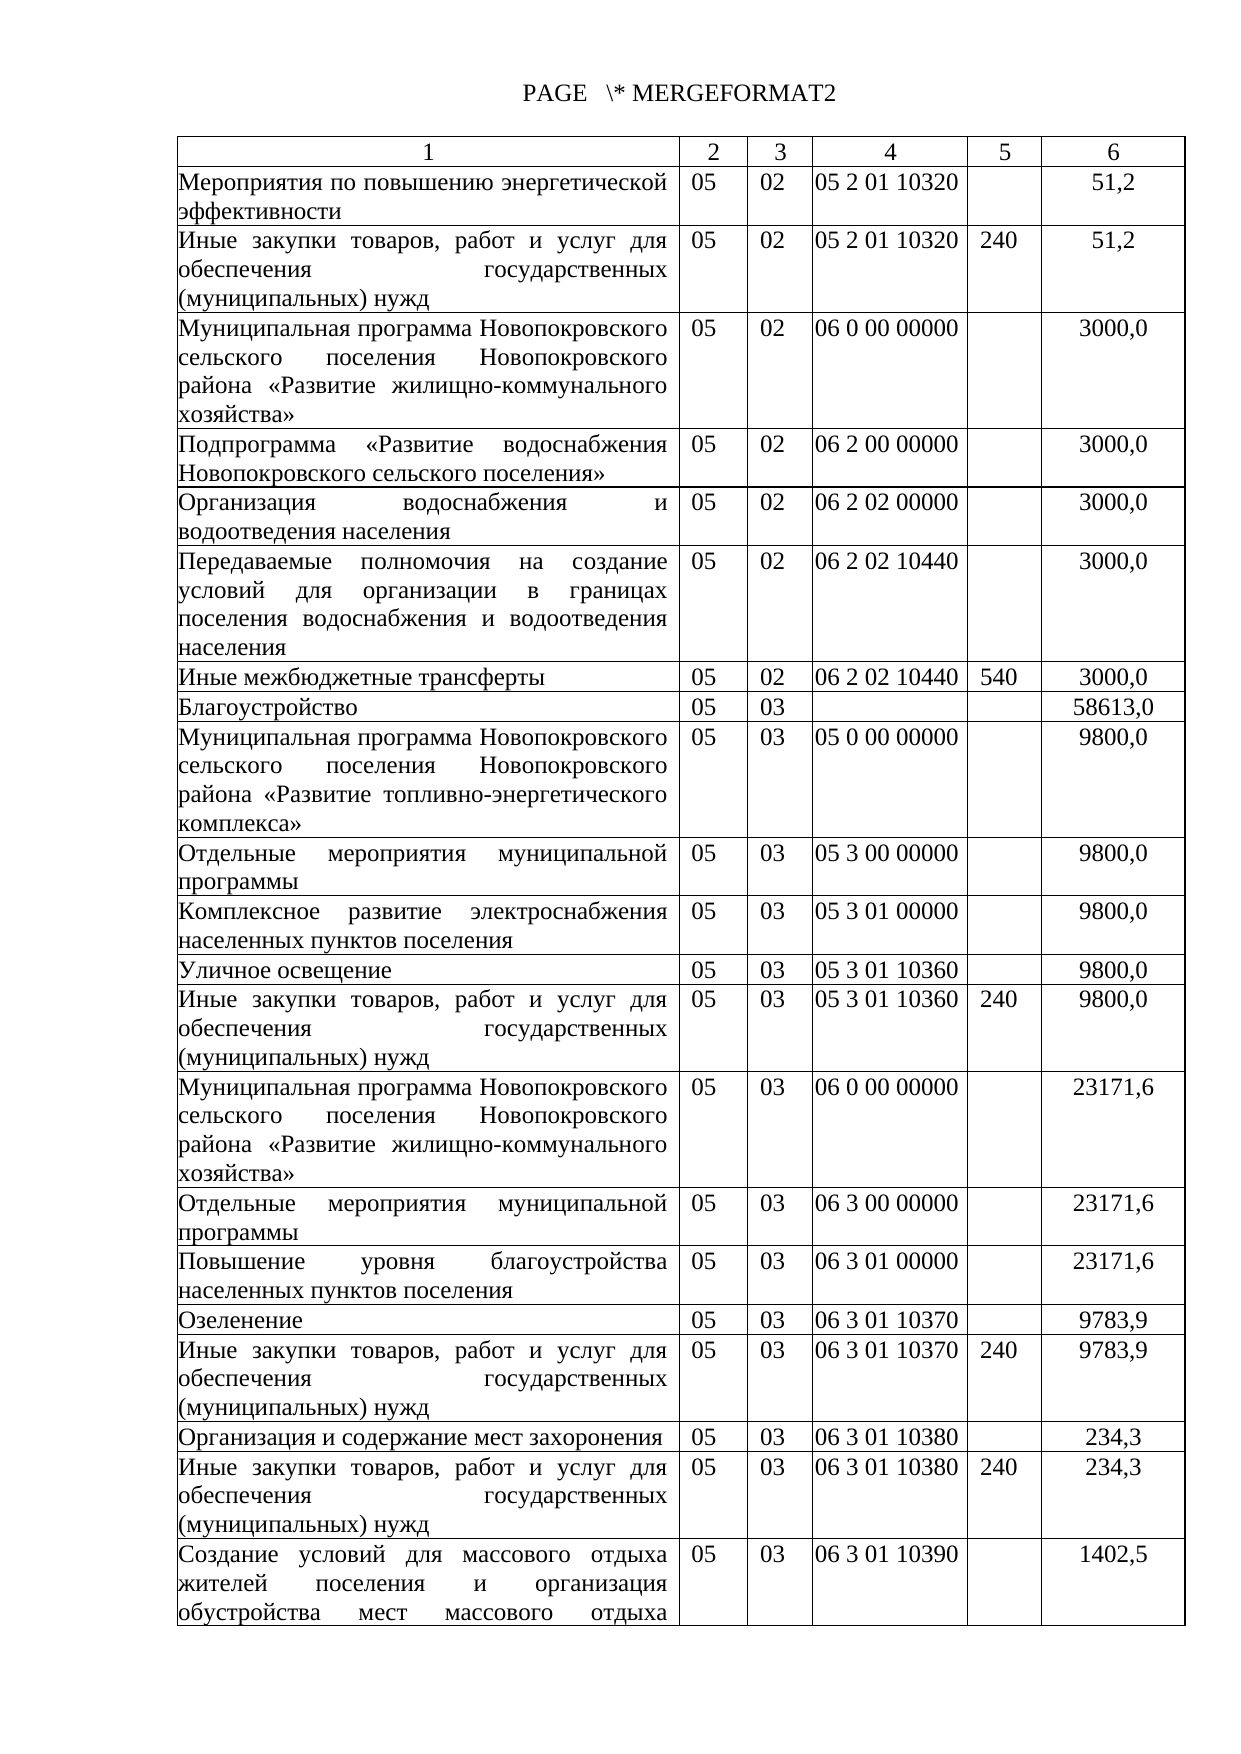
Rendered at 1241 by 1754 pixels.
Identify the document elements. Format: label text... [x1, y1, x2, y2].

table_cell 3000,0 [1042, 313, 1184, 428]
table_cell 1402,5 [1042, 1539, 1184, 1625]
table_cell [968, 1072, 1041, 1187]
table_cell 06 3 01 00000 [813, 1246, 967, 1304]
table_cell 03 [748, 722, 812, 837]
table_cell 05 2 01 10320 [813, 167, 967, 224]
table_cell 06 3 01 10370 [813, 1335, 967, 1421]
table_cell 02 [748, 662, 812, 691]
table_header 5 [968, 137, 1041, 166]
table_cell 05 3 01 10360 [813, 955, 967, 983]
table_cell 06 3 01 10380 [813, 1422, 967, 1451]
table_cell 05 [680, 662, 747, 691]
table_cell 03 [748, 1452, 812, 1538]
table_cell 240 [968, 1335, 1041, 1421]
table_cell 03 [748, 896, 812, 954]
table_cell 51,2 [1042, 167, 1184, 224]
table_cell Подпрограмма «Развитие водоснабжения Новопокровского сельского поселения» [178, 429, 679, 486]
table_cell 03 [748, 1246, 812, 1304]
table_cell [968, 488, 1041, 545]
table_cell 02 [748, 226, 812, 312]
table_cell 06 3 00 00000 [813, 1188, 967, 1245]
table_cell [968, 1246, 1041, 1304]
table_cell 240 [968, 985, 1041, 1071]
table_cell Отдельные мероприятия муниципальной программы [178, 838, 679, 895]
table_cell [178, 1452, 679, 1538]
table_cell 05 3 01 10360 [813, 985, 967, 1071]
table_cell [968, 167, 1041, 224]
table_cell 05 0 00 00000 [813, 722, 967, 837]
table_cell 05 3 00 00000 [813, 838, 967, 895]
table_cell 05 3 01 00000 [813, 896, 967, 954]
table_cell 03 [748, 1335, 812, 1421]
table_cell 234,3 [1042, 1452, 1184, 1538]
table_cell 05 [680, 896, 747, 954]
table_cell [968, 1305, 1041, 1334]
table_cell 05 [680, 1072, 747, 1187]
table_cell 9800,0 [1042, 722, 1184, 837]
table_cell 06 3 01 10370 [813, 1305, 967, 1334]
table_cell 05 [680, 429, 747, 486]
table_cell 240 [968, 1452, 1041, 1538]
table_cell 05 [680, 1305, 747, 1334]
table_cell [968, 429, 1041, 486]
table_cell 02 [748, 167, 812, 224]
table_cell Озеленение [178, 1305, 679, 1334]
table_cell Передаваемые полномочия на создание условий для организации в границах поселения водоснабжения и водоотведения населения [178, 546, 679, 661]
table_cell [968, 722, 1041, 837]
table_cell [968, 838, 1041, 895]
table_cell 3000,0 [1042, 662, 1184, 691]
table_header 1 [178, 137, 679, 166]
table_cell 05 [680, 1188, 747, 1245]
table_cell 05 [680, 838, 747, 895]
table_cell 03 [748, 692, 812, 721]
table_cell 3000,0 [1042, 546, 1184, 661]
table_cell [968, 1188, 1041, 1245]
table_cell 03 [748, 1305, 812, 1334]
table_cell 05 [680, 546, 747, 661]
table_cell 05 [680, 955, 747, 983]
table_cell Иные закупки товаров, работ и услуг для обеспечения государственных (муниципальных) нужд [178, 226, 679, 312]
table_cell 3000,0 [1042, 488, 1184, 545]
table_cell 9800,0 [1042, 955, 1184, 983]
table_cell 03 [748, 1188, 812, 1245]
table_cell 9800,0 [1042, 896, 1184, 954]
table_cell 23171,6 [1042, 1188, 1184, 1245]
table_cell 06 0 00 00000 [813, 313, 967, 428]
table_cell 05 [680, 985, 747, 1071]
table_cell 03 [748, 1539, 812, 1625]
table_cell 02 [748, 429, 812, 486]
table_cell 02 [748, 313, 812, 428]
table_cell [968, 896, 1041, 954]
table_cell [968, 955, 1041, 983]
table_cell 03 [748, 1072, 812, 1187]
table_header 6 [1042, 137, 1184, 166]
table_cell 58613,0 [1042, 692, 1184, 721]
table_cell Иные закупки товаров, работ и услуг для обеспечения государственных (муниципальных) нужд [178, 985, 679, 1071]
table_cell Благоустройство [178, 692, 679, 721]
table_cell Мероприятия по повышению энергетической эффективности [178, 167, 679, 224]
table_cell 03 [748, 985, 812, 1071]
table_cell 06 2 02 10440 [813, 662, 967, 691]
table_cell 05 [680, 1422, 747, 1451]
table_cell [968, 1422, 1041, 1451]
table_cell 9800,0 [1042, 838, 1184, 895]
table_cell 05 [680, 1539, 747, 1625]
table_cell 9800,0 [1042, 985, 1184, 1071]
table_cell 06 2 02 00000 [813, 488, 967, 545]
table_cell Муниципальная программа Новопокровского сельского поселения Новопокровского района «Развитие топливно-энергетического комплекса» [178, 722, 679, 837]
table_cell 05 [680, 692, 747, 721]
table_header 4 [813, 137, 967, 166]
table_cell 05 [680, 226, 747, 312]
table_cell 05 [680, 167, 747, 224]
table_cell Организация водоснабжения и водоотведения населения [178, 488, 679, 545]
table_cell 23171,6 [1042, 1246, 1184, 1304]
table_cell Отдельные мероприятия муниципальной программы [178, 1188, 679, 1245]
table_cell 9783,9 [1042, 1305, 1184, 1334]
table_cell 540 [968, 662, 1041, 691]
table_cell 06 3 01 10380 [813, 1452, 967, 1538]
table_cell Иные закупки товаров, работ и услуг для обеспечения государственных (муниципальных) нужд [178, 1335, 679, 1421]
table_cell 05 [680, 488, 747, 545]
table_cell 23171,6 [1042, 1072, 1184, 1187]
table_cell Уличное освещение [178, 955, 679, 983]
table_cell 06 2 02 10440 [813, 546, 967, 661]
table_cell 05 [680, 722, 747, 837]
table_cell 05 2 01 10320 [813, 226, 967, 312]
table_cell 06 2 00 00000 [813, 429, 967, 486]
table_cell 3000,0 [1042, 429, 1184, 486]
table_cell Организация и содержание мест захоронения [178, 1422, 679, 1451]
table_header 2 [680, 137, 747, 166]
table_cell 06 3 01 10390 [813, 1539, 967, 1625]
table_cell [968, 1539, 1041, 1625]
table_cell Муниципальная программа Новопокровского сельского поселения Новопокровского района «Развитие жилищно-коммунального хозяйства» [178, 313, 679, 428]
table_cell Иные межбюджетные трансферты [178, 662, 679, 691]
table_cell [813, 692, 967, 721]
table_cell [178, 1539, 679, 1625]
table_cell 03 [748, 955, 812, 983]
table_cell 05 [680, 1452, 747, 1538]
table_cell 05 [680, 1335, 747, 1421]
table_cell 05 [680, 1246, 747, 1304]
table_cell 02 [748, 488, 812, 545]
table_cell 9783,9 [1042, 1335, 1184, 1421]
table_cell 03 [748, 838, 812, 895]
table_cell 05 [680, 313, 747, 428]
table_cell 02 [748, 546, 812, 661]
table_cell 51,2 [1042, 226, 1184, 312]
table_cell Комплексное развитие электроснабжения населенных пунктов поселения [178, 896, 679, 954]
table_cell 06 0 00 00000 [813, 1072, 967, 1187]
table_cell [968, 546, 1041, 661]
table_cell 03 [748, 1422, 812, 1451]
table_cell 234,3 [1042, 1422, 1184, 1451]
table_cell 240 [968, 226, 1041, 312]
table_header 3 [748, 137, 812, 166]
table_cell Повышение уровня благоустройства населенных пунктов поселения [178, 1246, 679, 1304]
table_cell Муниципальная программа Новопокровского сельского поселения Новопокровского района «Развитие жилищно-коммунального хозяйства» [178, 1072, 679, 1187]
table_cell [968, 313, 1041, 428]
table_cell [968, 692, 1041, 721]
